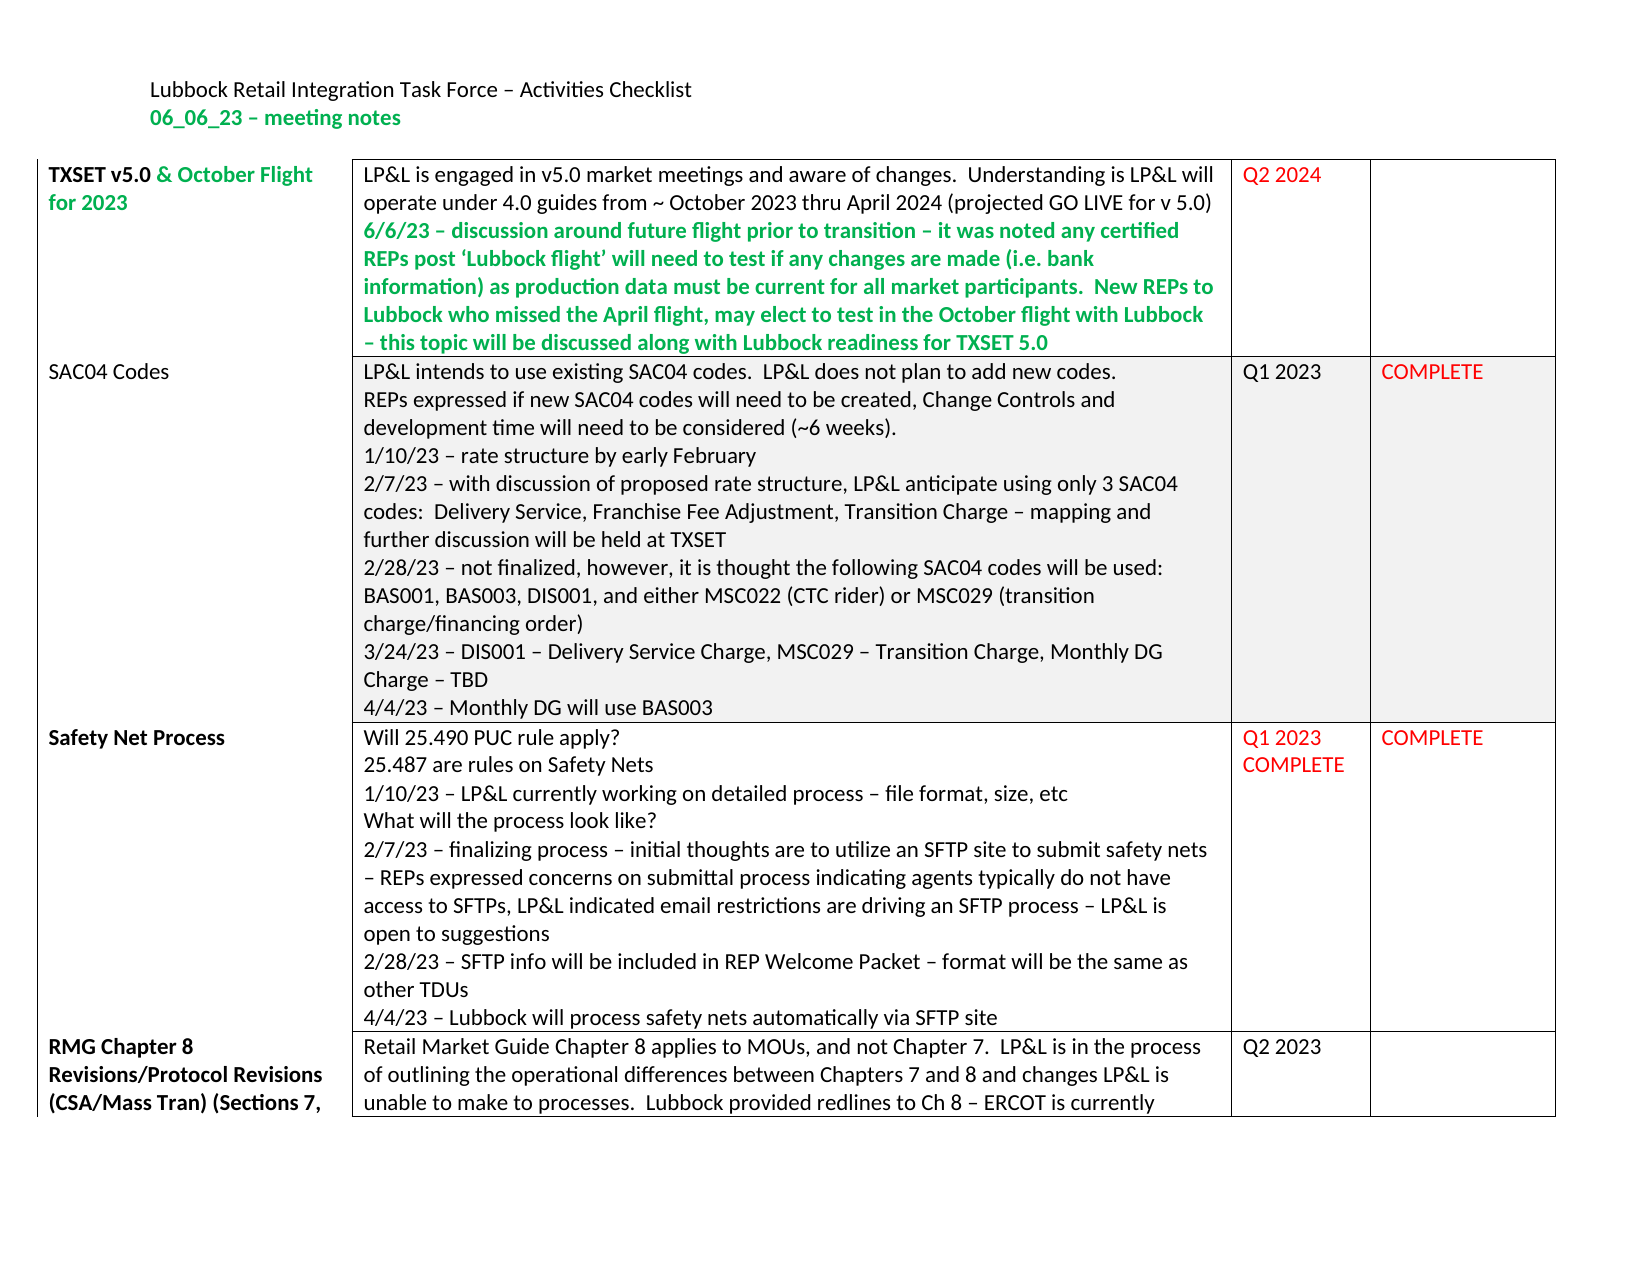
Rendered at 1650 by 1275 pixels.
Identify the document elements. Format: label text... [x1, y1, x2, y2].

table_cell Q1 2023 [1232, 357, 1370, 722]
table_cell COMPLETE [1371, 357, 1555, 722]
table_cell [353, 1032, 1231, 1116]
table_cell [38, 1032, 352, 1116]
table_cell Will 25.490 PUC rule apply? 25.487 are rules on Safety Nets 1/10/23 – LP&L currently working on detailed process – file format, size, etc What will the process look like? 2/7/23 – finalizing process – initial thoughts are to utilize an SFTP site to submit safety nets – REPs expressed concerns on submittal process indicating agents typically do not have access to SFTPs, LP&L indicated email restrictions are driving an SFTP process – LP&L is open to suggestions 2/28/23 – SFTP info will be included in REP Welcome Packet – format will be the same as other TDUs 4/4/23 – Lubbock will process safety nets automatically via SFTP site [353, 723, 1231, 1031]
table_cell Q2 2023 [1232, 1032, 1370, 1116]
table_cell LP&L intends to use existing SAC04 codes. LP&L does not plan to add new codes. REPs expressed if new SAC04 codes will need to be created, Change Controls and development time will need to be considered (~6 weeks). 1/10/23 – rate structure by early February 2/7/23 – with discussion of proposed rate structure, LP&L anticipate using only 3 SAC04 codes: Delivery Service, Franchise Fee Adjustment, Transition Charge – mapping and further discussion will be held at TXSET 2/28/23 – not finalized, however, it is thought the following SAC04 codes will be used: BAS001, BAS003, DIS001, and either MSC022 (CTC rider) or MSC029 (transition charge/financing order) 3/24/23 – DIS001 – Delivery Service Charge, MSC029 – Transition Charge, Monthly DG Charge – TBD 4/4/23 – Monthly DG will use BAS003 [353, 357, 1231, 722]
table_cell SAC04 Codes [38, 357, 352, 722]
table_cell [1371, 1032, 1555, 1116]
table_cell Q2 2024 [1232, 160, 1370, 356]
table_cell [1371, 160, 1555, 356]
table_cell LP&L is engaged in v5.0 market meetings and aware of changes. Understanding is LP&L will operate under 4.0 guides from ~ October 2023 thru April 2024 (projected GO LIVE for v 5.0) 6/6/23 – discussion around future flight prior to transition – it was noted any certified REPs post ‘Lubbock flight’ will need to test if any changes are made (i.e. bank information) as production data must be current for all market participants. New REPs to Lubbock who missed the April flight, may elect to test in the October flight with Lubbock – this topic will be discussed along with Lubbock readiness for TXSET 5.0 [353, 160, 1231, 356]
table_cell COMPLETE [1371, 723, 1555, 1031]
table_cell TXSET v5.0 & October Flight for 2023 [38, 160, 352, 356]
table_cell Q1 2023 COMPLETE [1232, 723, 1370, 1031]
table_cell Safety Net Process [38, 723, 352, 1031]
